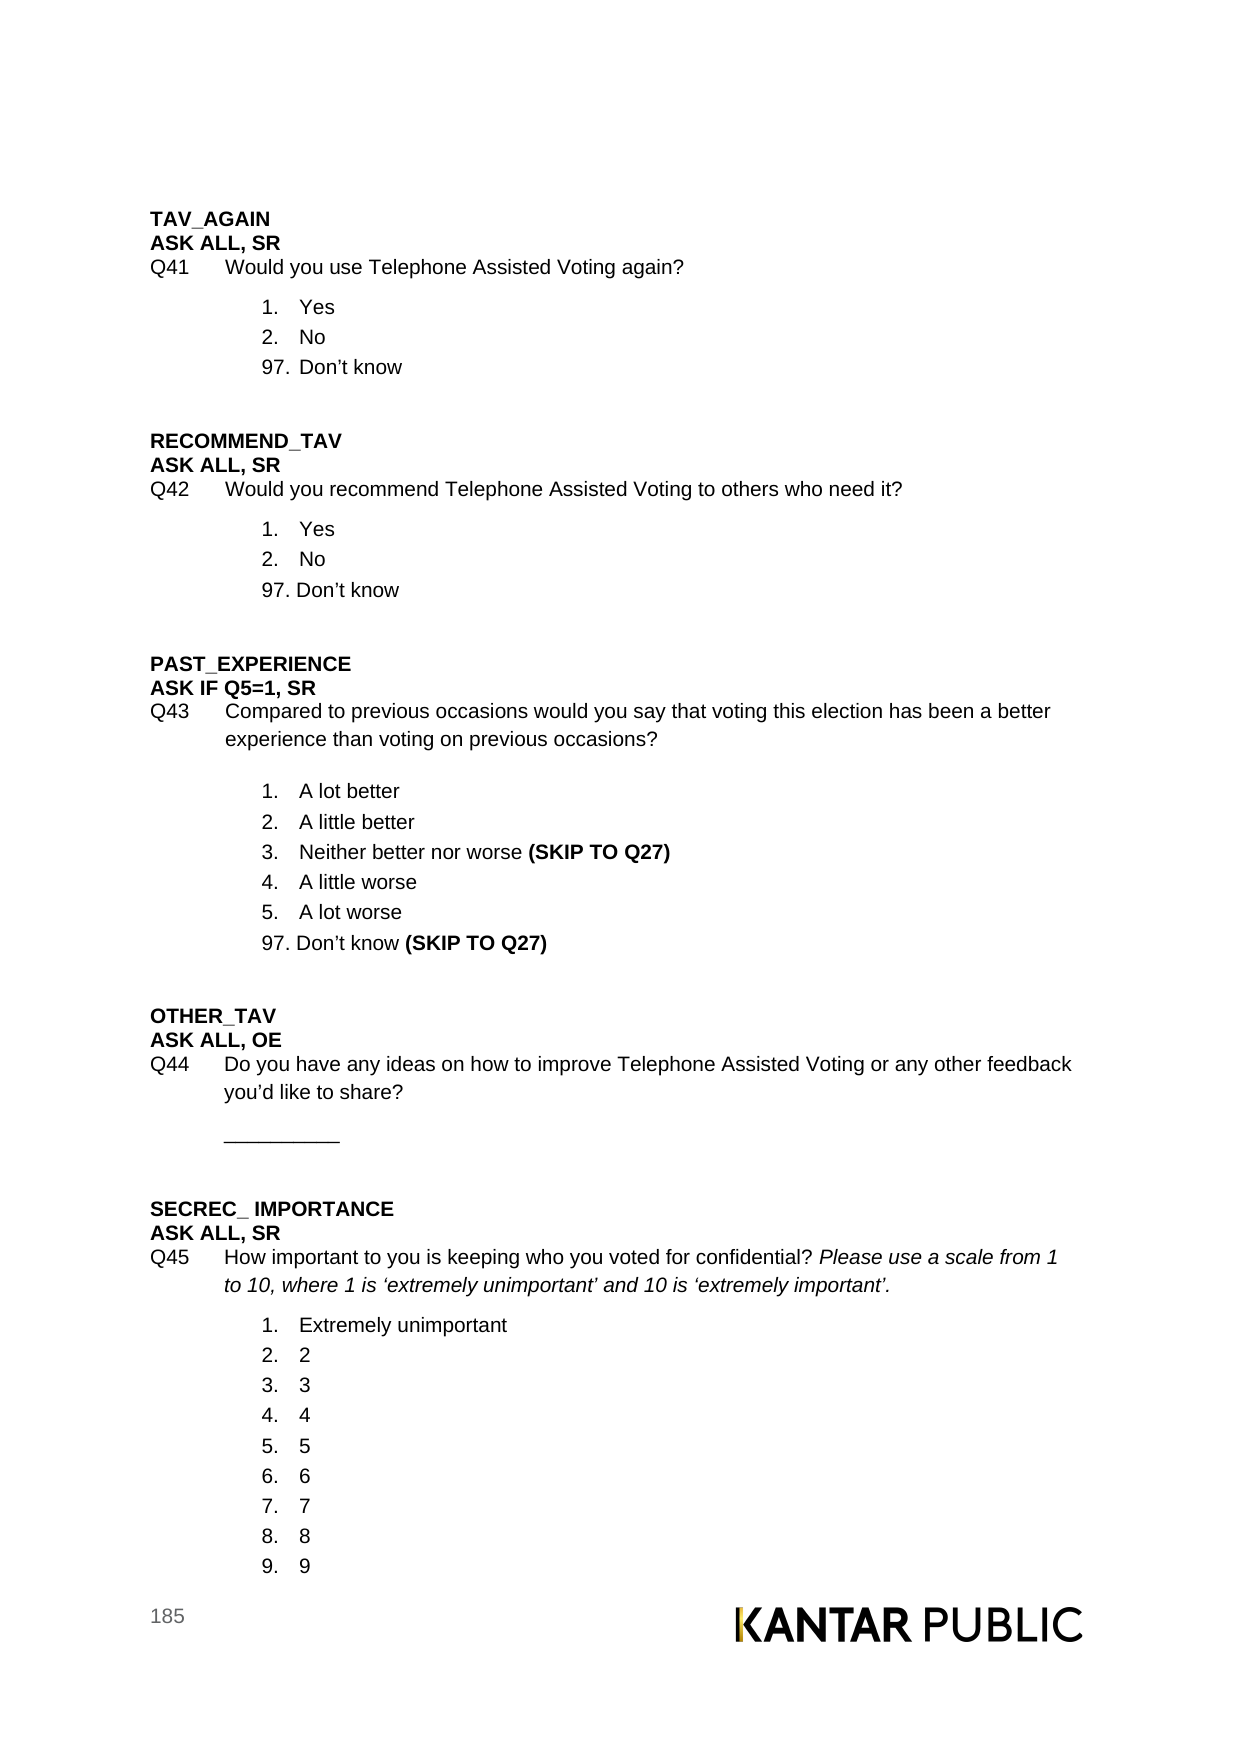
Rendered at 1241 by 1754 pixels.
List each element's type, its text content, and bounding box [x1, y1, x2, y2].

text TAV_AGAIN ASK ALL, SR [150, 207, 1078, 255]
text No [261, 547, 1078, 571]
list 97. Don’t know (SKIP TO Q27) [261, 930, 1078, 954]
text Q44 Do you have any ideas on how to improve Telephone Assisted Voting or any other feedback you’d like to share? [150, 1052, 1078, 1104]
list 2 [261, 1343, 1078, 1367]
text RECOMMEND_TAV ASK ALL, SR [150, 429, 1078, 477]
text PAST_EXPERIENCE ASK IF Q5=1, SR [150, 651, 1078, 699]
list 8 [261, 1524, 1078, 1548]
list 3 [261, 1373, 1078, 1397]
list Extremely unimportant [261, 1313, 1078, 1337]
list A lot better [261, 779, 1078, 803]
list 97. Don’t know [261, 577, 1078, 601]
text A little better [261, 809, 1078, 833]
text __________ [150, 1120, 1078, 1144]
list 6 [261, 1464, 1078, 1488]
text Neither better nor worse (SKIP TO Q27) [261, 840, 1078, 864]
list 5 [261, 1433, 1078, 1457]
picture [735, 1607, 1083, 1642]
text No [261, 325, 1078, 349]
text A little worse [261, 870, 1078, 894]
list 4 [261, 1403, 1078, 1427]
text Q41 Would you use Telephone Assisted Voting again? [150, 255, 1078, 279]
list 7 [261, 1494, 1078, 1518]
text Q43 Compared to previous occasions would you say that voting this election has been a better experience than voting on previous occasions? [150, 699, 1078, 751]
list Don’t know [261, 355, 1078, 379]
list Yes [261, 517, 1078, 541]
text OTHER_TAV ASK ALL, OE [150, 1004, 1078, 1052]
list Yes [261, 295, 1078, 319]
list 9 [261, 1554, 1078, 1578]
text Q45 How important to you is keeping who you voted for confidential? Please use a scale from 1 to 10, where 1 is ‘extremely unimportant’ and 10 is ‘extremely important’. [150, 1245, 1078, 1297]
text A lot worse [261, 900, 1078, 924]
text SECREC_ IMPORTANCE ASK ALL, SR [150, 1197, 1078, 1245]
text Q42 Would you recommend Telephone Assisted Voting to others who need it? [150, 477, 1078, 501]
